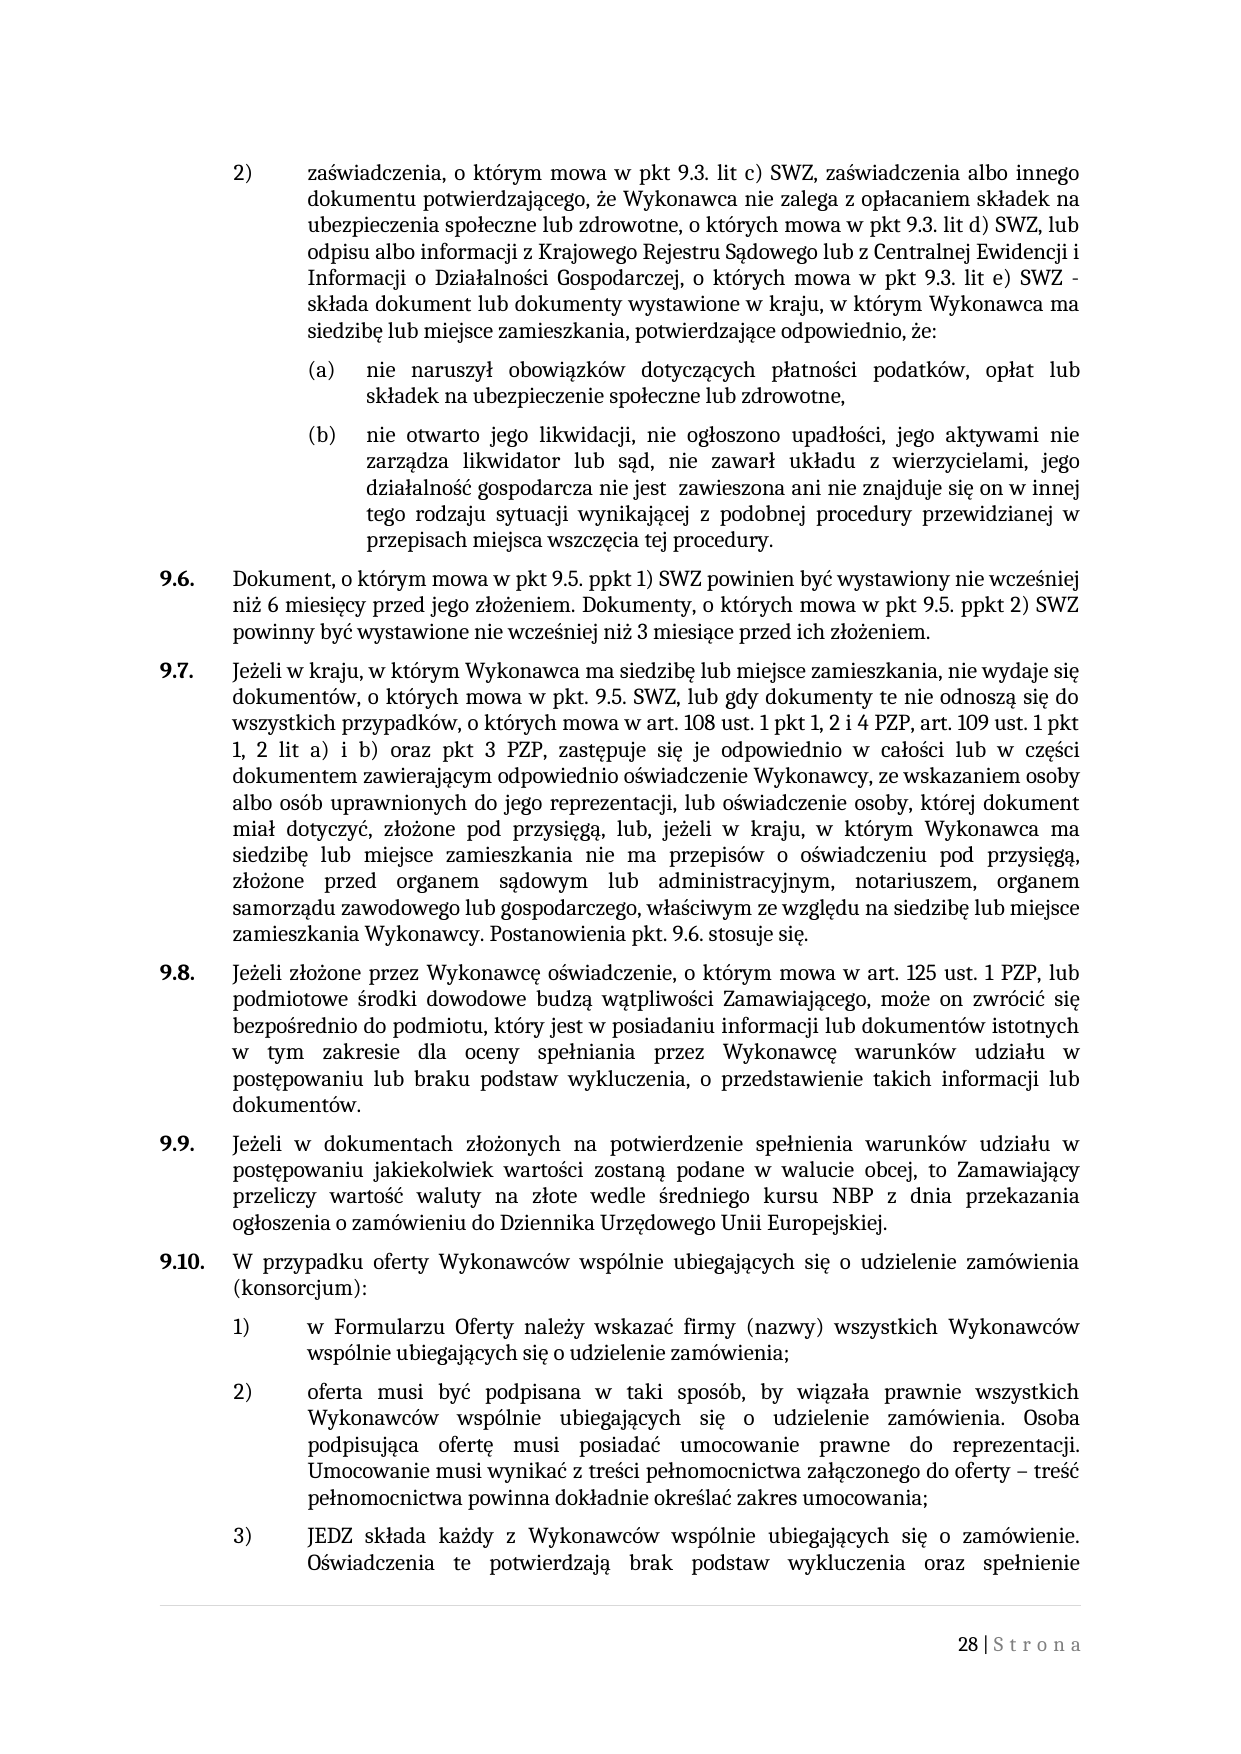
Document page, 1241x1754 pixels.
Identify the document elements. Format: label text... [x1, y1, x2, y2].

text (b) nie otwarto jego likwidacji, nie ogłoszono upadłości, jego aktywami nie zarządza likwidator lub sąd, nie zawarł układu z wierzycielami, jego działalność gospodarcza nie jest zawieszona ani nie znajduje się on w innej tego rodzaju sytuacji wynikającej z podobnej procedury przewidzianej w przepisach miejsca wszczęcia tej procedury. [307, 422, 1081, 553]
text 1) w Formularzu Oferty należy wskazać firmy (nazwy) wszystkich Wykonawców wspólnie ubiegających się o udzielenie zamówienia; [233, 1314, 1081, 1366]
text 9.7. Jeżeli w kraju, w którym Wykonawca ma siedzibę lub miejsce zamieszkania, nie wydaje się dokumentów, o których mowa w pkt. 9.5. SWZ, lub gdy dokumenty te nie odnoszą się do wszystkich przypadków, o których mowa w art. 108 ust. 1 pkt 1, 2 i 4 PZP, art. 109 ust. 1 pkt 1, 2 lit a) i b) oraz pkt 3 PZP, zastępuje się je odpowiednio w całości lub w części dokumentem zawierającym odpowiednio oświadczenie Wykonawcy, ze wskazaniem osoby albo osób uprawnionych do jego reprezentacji, lub oświadczenie osoby, której dokument miał dotyczyć, złożone pod przysięgą, lub, jeżeli w kraju, w którym Wykonawca ma siedzibę lub miejsce zamieszkania nie ma przepisów o oświadczeniu pod przysięgą, złożone przed organem sądowym lub administracyjnym, notariuszem, organem samorządu zawodowego lub gospodarczego, właściwym ze względu na siedzibę lub miejsce zamieszkania Wykonawcy. Postanowienia pkt. 9.6. stosuje się. [159, 657, 1081, 947]
text 9.9. Jeżeli w dokumentach złożonych na potwierdzenie spełnienia warunków udziału w postępowaniu jakiekolwiek wartości zostaną podane w walucie obcej, to Zamawiający przeliczy wartość waluty na złote wedle średniego kursu NBP z dnia przekazania ogłoszenia o zamówieniu do Dziennika Urzędowego Unii Europejskiej. [159, 1131, 1081, 1236]
text (a) nie naruszył obowiązków dotyczących płatności podatków, opłat lub składek na ubezpieczenie społeczne lub zdrowotne, [307, 356, 1081, 409]
text 9.8. Jeżeli złożone przez Wykonawcę oświadczenie, o którym mowa w art. 125 ust. 1 PZP, lub podmiotowe środki dowodowe budzą wątpliwości Zamawiającego, może on zwrócić się bezpośrednio do podmiotu, który jest w posiadaniu informacji lub dokumentów istotnych w tym zakresie dla oceny spełniania przez Wykonawcę warunków udziału w postępowaniu lub braku podstaw wykluczenia, o przedstawienie takich informacji lub dokumentów. [159, 960, 1081, 1118]
text 2) zaświadczenia, o którym mowa w pkt 9.3. lit c) SWZ, zaświadczenia albo innego dokumentu potwierdzającego, że Wykonawca nie zalega z opłacaniem składek na ubezpieczenia społeczne lub zdrowotne, o których mowa w pkt 9.3. lit d) SWZ, lub odpisu albo informacji z Krajowego Rejestru Sądowego lub z Centralnej Ewidencji i Informacji o Działalności Gospodarczej, o których mowa w pkt 9.3. lit e) SWZ - składa dokument lub dokumenty wystawione w kraju, w którym Wykonawca ma siedzibę lub miejsce zamieszkania, potwierdzające odpowiednio, że: [233, 159, 1081, 344]
text 2) oferta musi być podpisana w taki sposób, by wiązała prawnie wszystkich Wykonawców wspólnie ubiegających się o udzielenie zamówienia. Osoba podpisująca ofertę musi posiadać umocowanie prawne do reprezentacji. Umocowanie musi wynikać z treści pełnomocnictwa załączonego do oferty – treść pełnomocnictwa powinna dokładnie określać zakres umocowania; [233, 1379, 1081, 1511]
text 9.6. Dokument, o którym mowa w pkt 9.5. ppkt 1) SWZ powinien być wystawiony nie wcześniej niż 6 miesięcy przed jego złożeniem. Dokumenty, o których mowa w pkt 9.5. ppkt 2) SWZ powinny być wystawione nie wcześniej niż 3 miesiące przed ich złożeniem. [159, 566, 1081, 645]
text 9.10. W przypadku oferty Wykonawców wspólnie ubiegających się o udzielenie zamówienia (konsorcjum): [159, 1248, 1081, 1301]
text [233, 1523, 1081, 1576]
